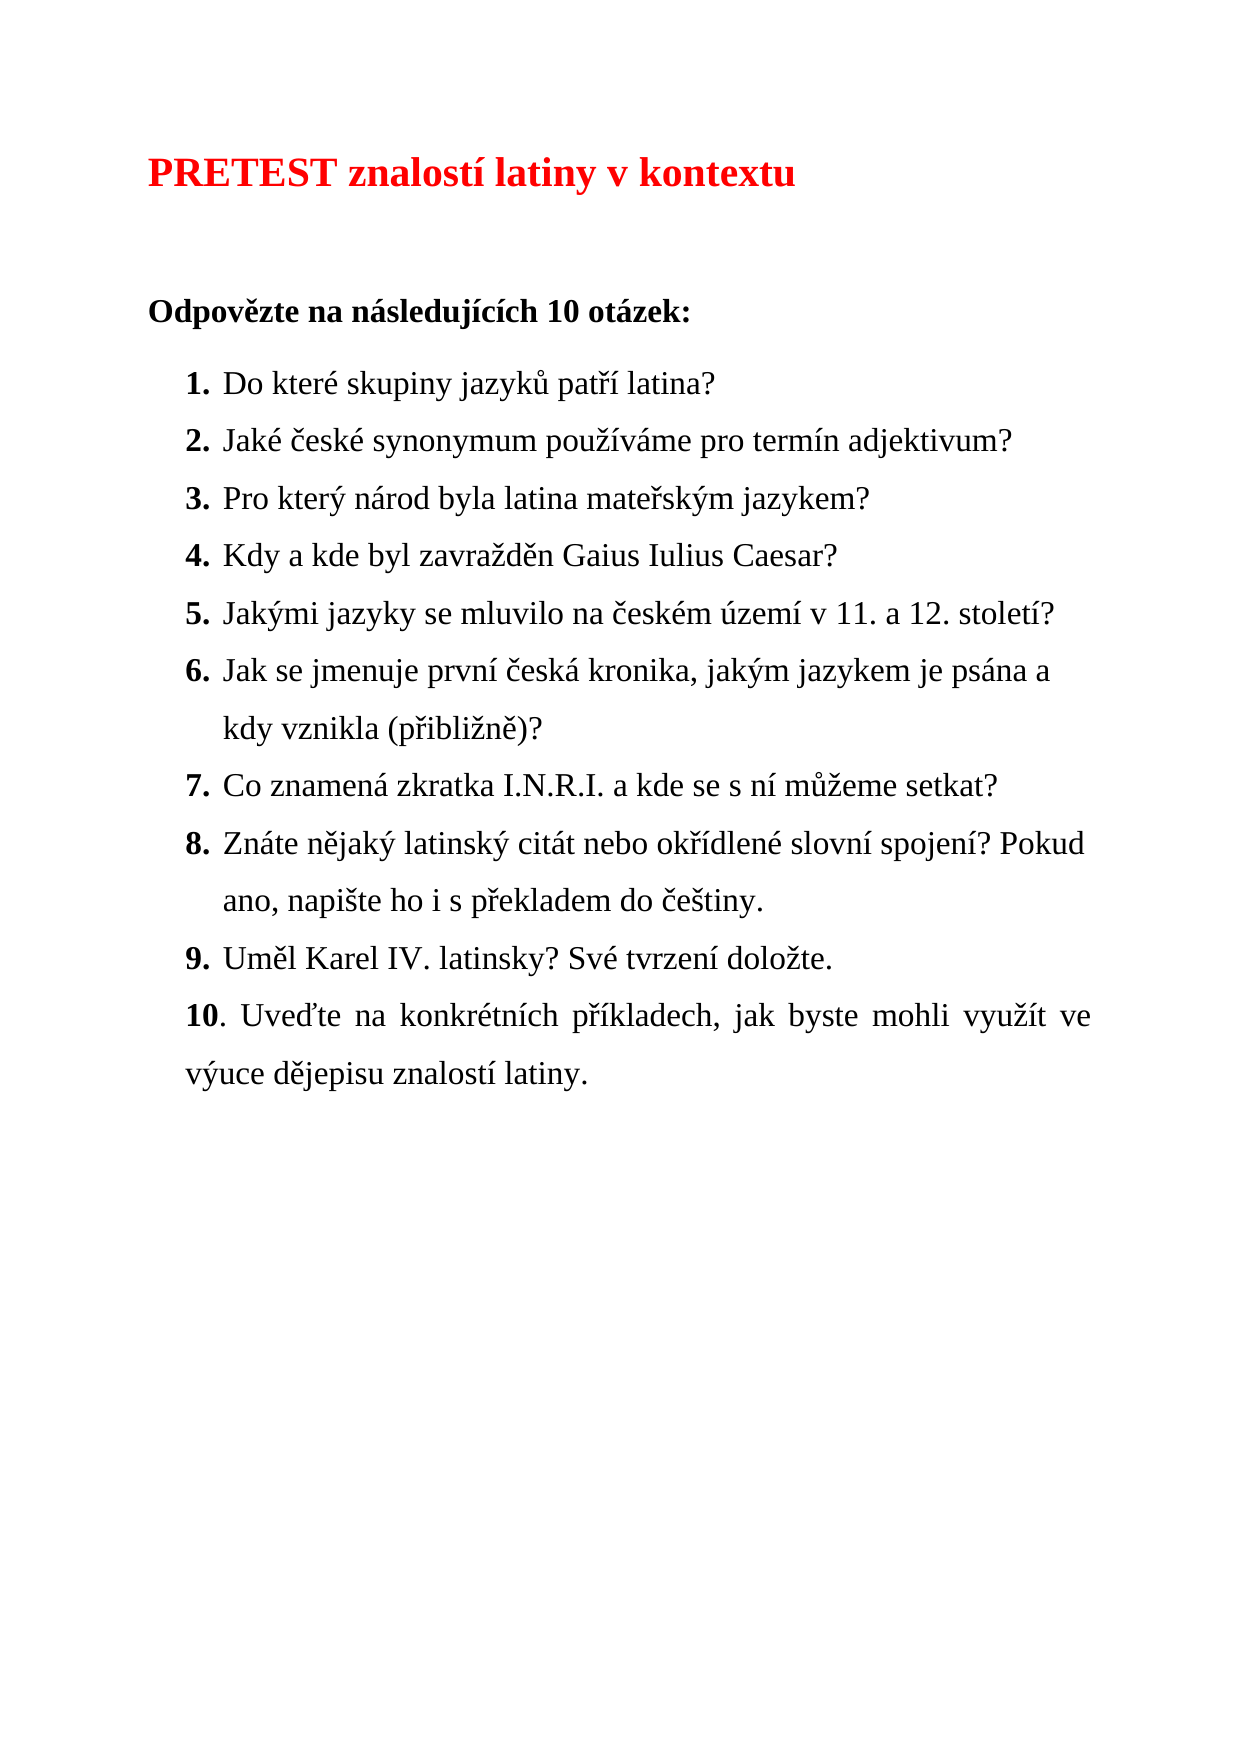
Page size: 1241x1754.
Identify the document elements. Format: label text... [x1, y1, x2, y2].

list Pro který národ byla latina mateřským jazykem? [185, 478, 1093, 517]
list Znáte nějaký latinský citát nebo okřídlené slovní spojení? Pokud ano, napište ho i s překladem do češtiny. [185, 823, 1093, 919]
list Co znamená zkratka I.N.R.I. a kde se s ní můžeme setkat? [185, 766, 1093, 804]
list Do které skupiny jazyků patří latina? [185, 363, 1093, 402]
list Uměl Karel IV. latinsky? Své tvrzení doložte. [185, 938, 1093, 977]
list Jak se jmenuje první česká kronika, jakým jazykem je psána a kdy vznikla (přibližně)? [185, 651, 1093, 747]
text 10. Uveďte na konkrétních příkladech, jak byste mohli využít ve výuce dějepisu znalostí latiny. [185, 996, 1093, 1092]
list Jaké české synonymum používáme pro termín adjektivum? [185, 421, 1093, 459]
text Odpovězte na následujících 10 otázek: [148, 291, 1093, 330]
list Jakými jazyky se mluvilo na českém území v 11. a 12. století? [185, 593, 1093, 632]
text PRETEST znalostí latiny v kontextu [148, 148, 1093, 196]
list Kdy a kde byl zavražděn Gaius Iulius Caesar? [185, 536, 1093, 574]
